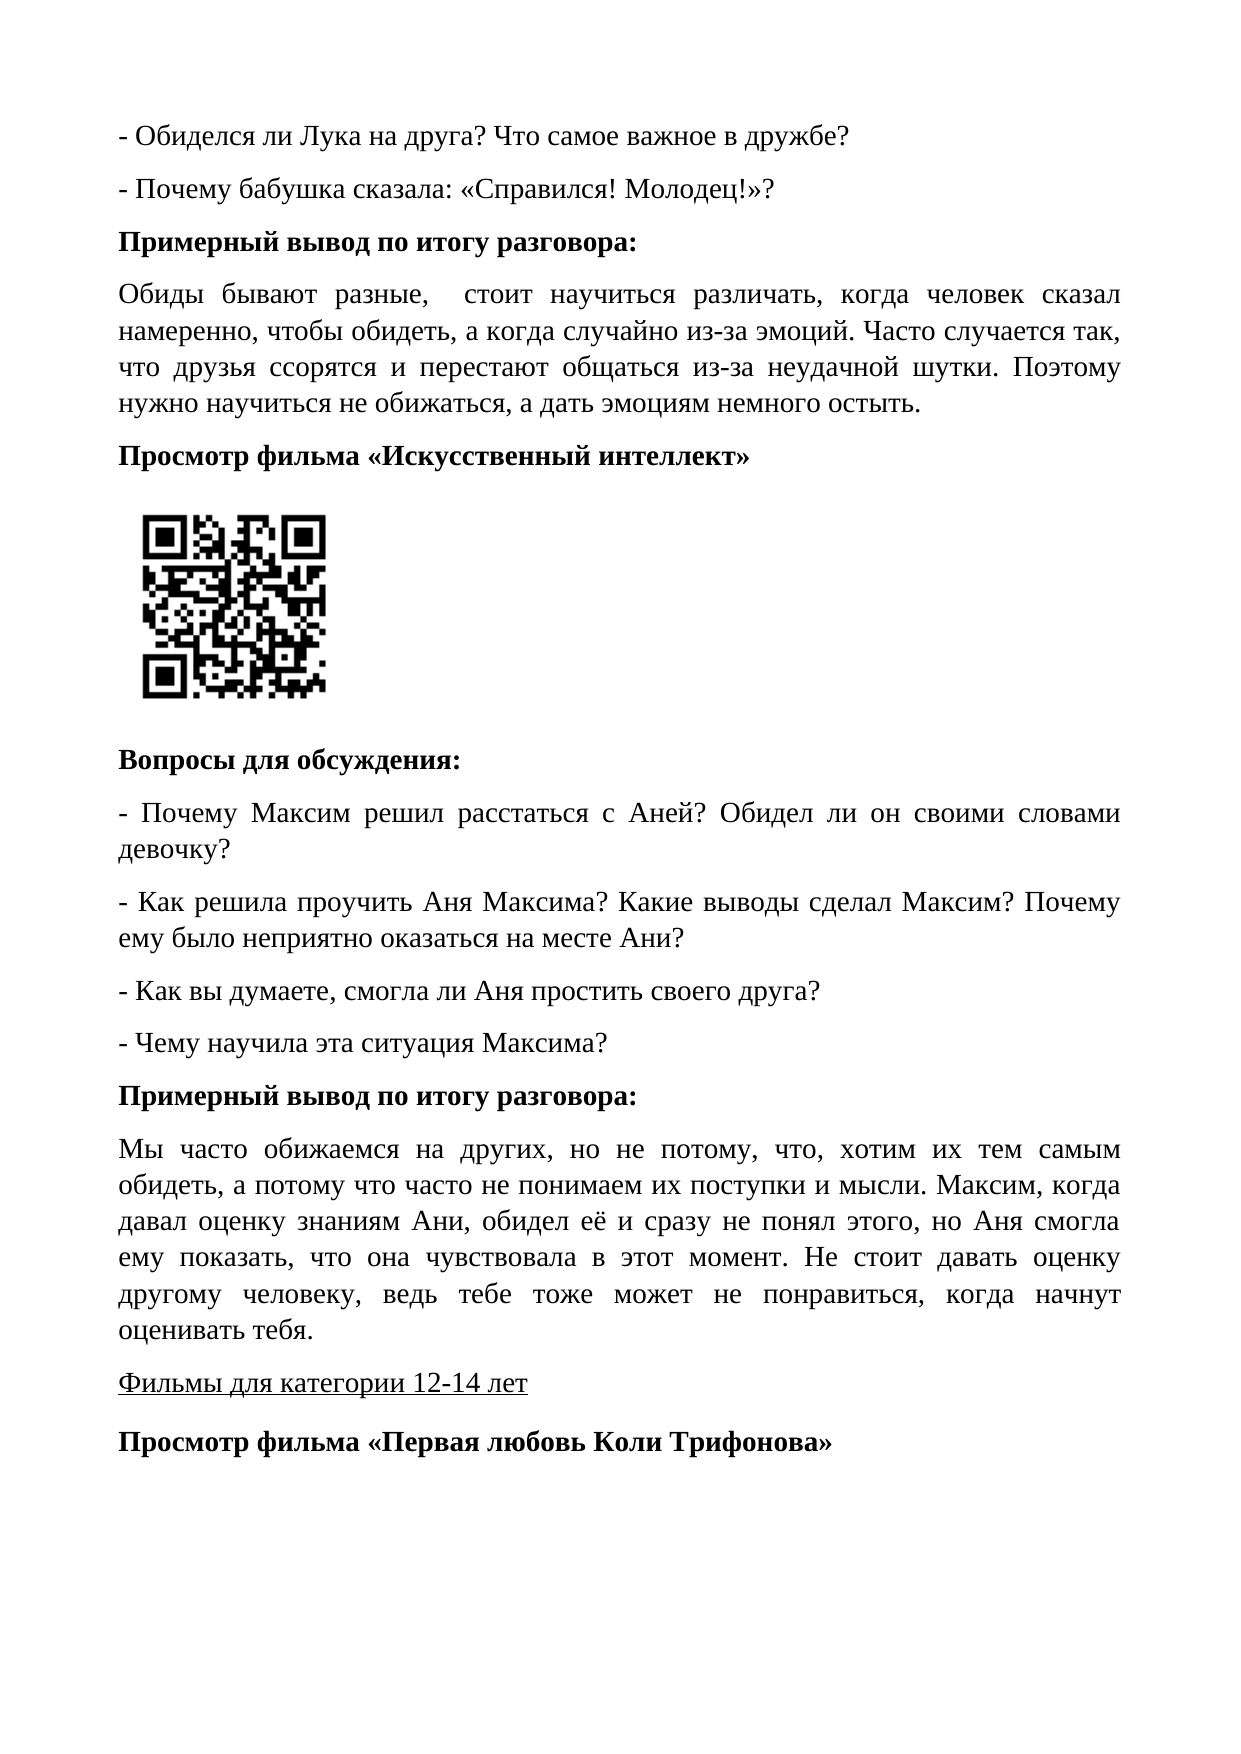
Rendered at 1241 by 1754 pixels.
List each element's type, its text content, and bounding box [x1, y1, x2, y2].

text Примерный вывод по итогу разговора: [118, 1078, 1122, 1112]
text Обиды бывают разные, стоит научиться различать, когда человек сказал намеренно, чтобы обидеть, а когда случайно из-за эмоций. Часто случается так, что друзья ссорятся и перестают общаться из-за неудачной шутки. Поэтому нужно научиться не обижаться, а дать эмоциям немного остыть. [118, 277, 1122, 418]
text - Обиделся ли Лука на друга? Что самое важное в дружбе? [118, 118, 1122, 152]
text - Почему Максим решил расстаться с Аней? Обидел ли он своими словами девочку? [118, 795, 1122, 864]
text Просмотр фильма «Первая любовь Коли Трифонова» [118, 1424, 1122, 1458]
text Просмотр фильма «Искусственный интеллект» [118, 438, 1122, 471]
text Вопросы для обсуждения: [118, 742, 1122, 776]
picture [118, 490, 351, 724]
text - Почему бабушка сказала: «Справился! Молодец!»? [118, 171, 1122, 204]
text - Чему научила эта ситуация Максима? [118, 1026, 1122, 1059]
text - Как решила проучить Аня Максима? Какие выводы сделал Максим? Почему ему было неприятно оказаться на месте Ани? [118, 884, 1122, 953]
text Мы часто обижаемся на других, но не потому, что, хотим их тем самым обидеть, а потому что часто не понимаем их поступки и мысли. Максим, когда давал оценку знаниям Ани, обидел её и сразу не понял этого, но Аня смогла ему показать, что она чувствовала в этот момент. Не стоит давать оценку другому человеку, ведь тебе тоже может не понравиться, когда начнут оценивать тебя. [118, 1131, 1122, 1345]
text - Как вы думаете, смогла ли Аня простить своего друга? [118, 973, 1122, 1006]
text Фильмы для категории 12-14 лет [118, 1365, 1122, 1398]
text Примерный вывод по итогу разговора: [118, 224, 1122, 257]
